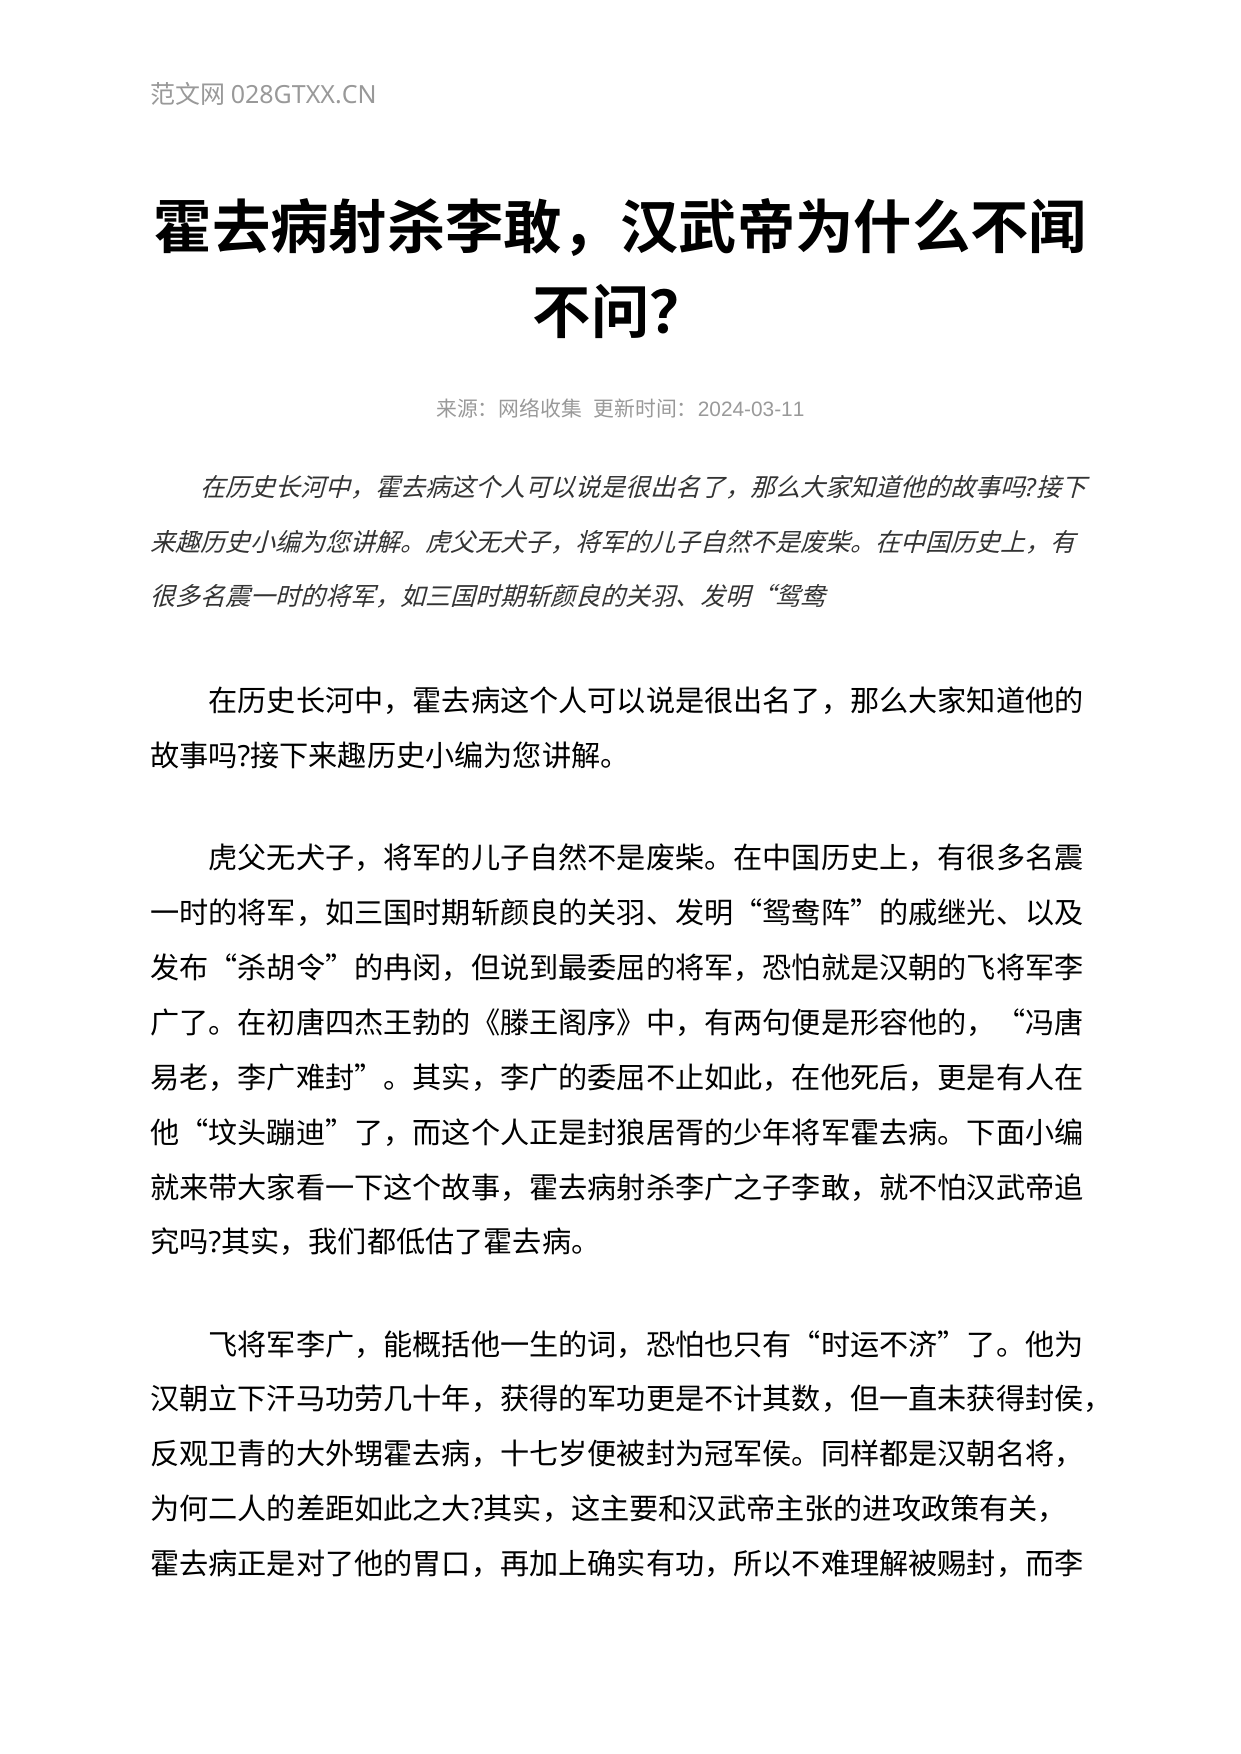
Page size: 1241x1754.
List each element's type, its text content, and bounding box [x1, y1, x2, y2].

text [150, 1321, 1090, 1583]
text 在历史长河中，霍去病这个人可以说是很出名了，那么大家知道他的故事吗?接下来趣历史小编为您讲解。虎父无犬子，将军的儿子自然不是废柴。在中国历史上，有很多名震一时的将军，如三国时期斩颜良的关羽、发明“鸳鸯 [150, 468, 1090, 613]
subtitle 霍去病射杀李敢，汉武帝为什么不闻不问？ [150, 181, 1090, 350]
text 虎父无犬子，将军的儿子自然不是废柴。在中国历史上，有很多名震一时的将军，如三国时期斩颜良的关羽、发明“鸳鸯阵”的戚继光、以及发布“杀胡令”的冉闵，但说到最委屈的将军，恐怕就是汉朝的飞将军李广了。在初唐四杰王勃的《滕王阁序》中，有两句便是形容他的，“冯唐易老，李广难封”。其实，李广的委屈不止如此，在他死后，更是有人在他“坟头蹦迪”了，而这个人正是封狼居胥的少年将军霍去病。下面小编就来带大家看一下这个故事，霍去病射杀李广之子李敢，就不怕汉武帝追究吗?其实，我们都低估了霍去病。 [150, 835, 1090, 1261]
text 来源：网络收集 更新时间：2024-03-11 [150, 397, 1090, 421]
text 在历史长河中，霍去病这个人可以说是很出名了，那么大家知道他的故事吗?接下来趣历史小编为您讲解。 [150, 678, 1090, 775]
